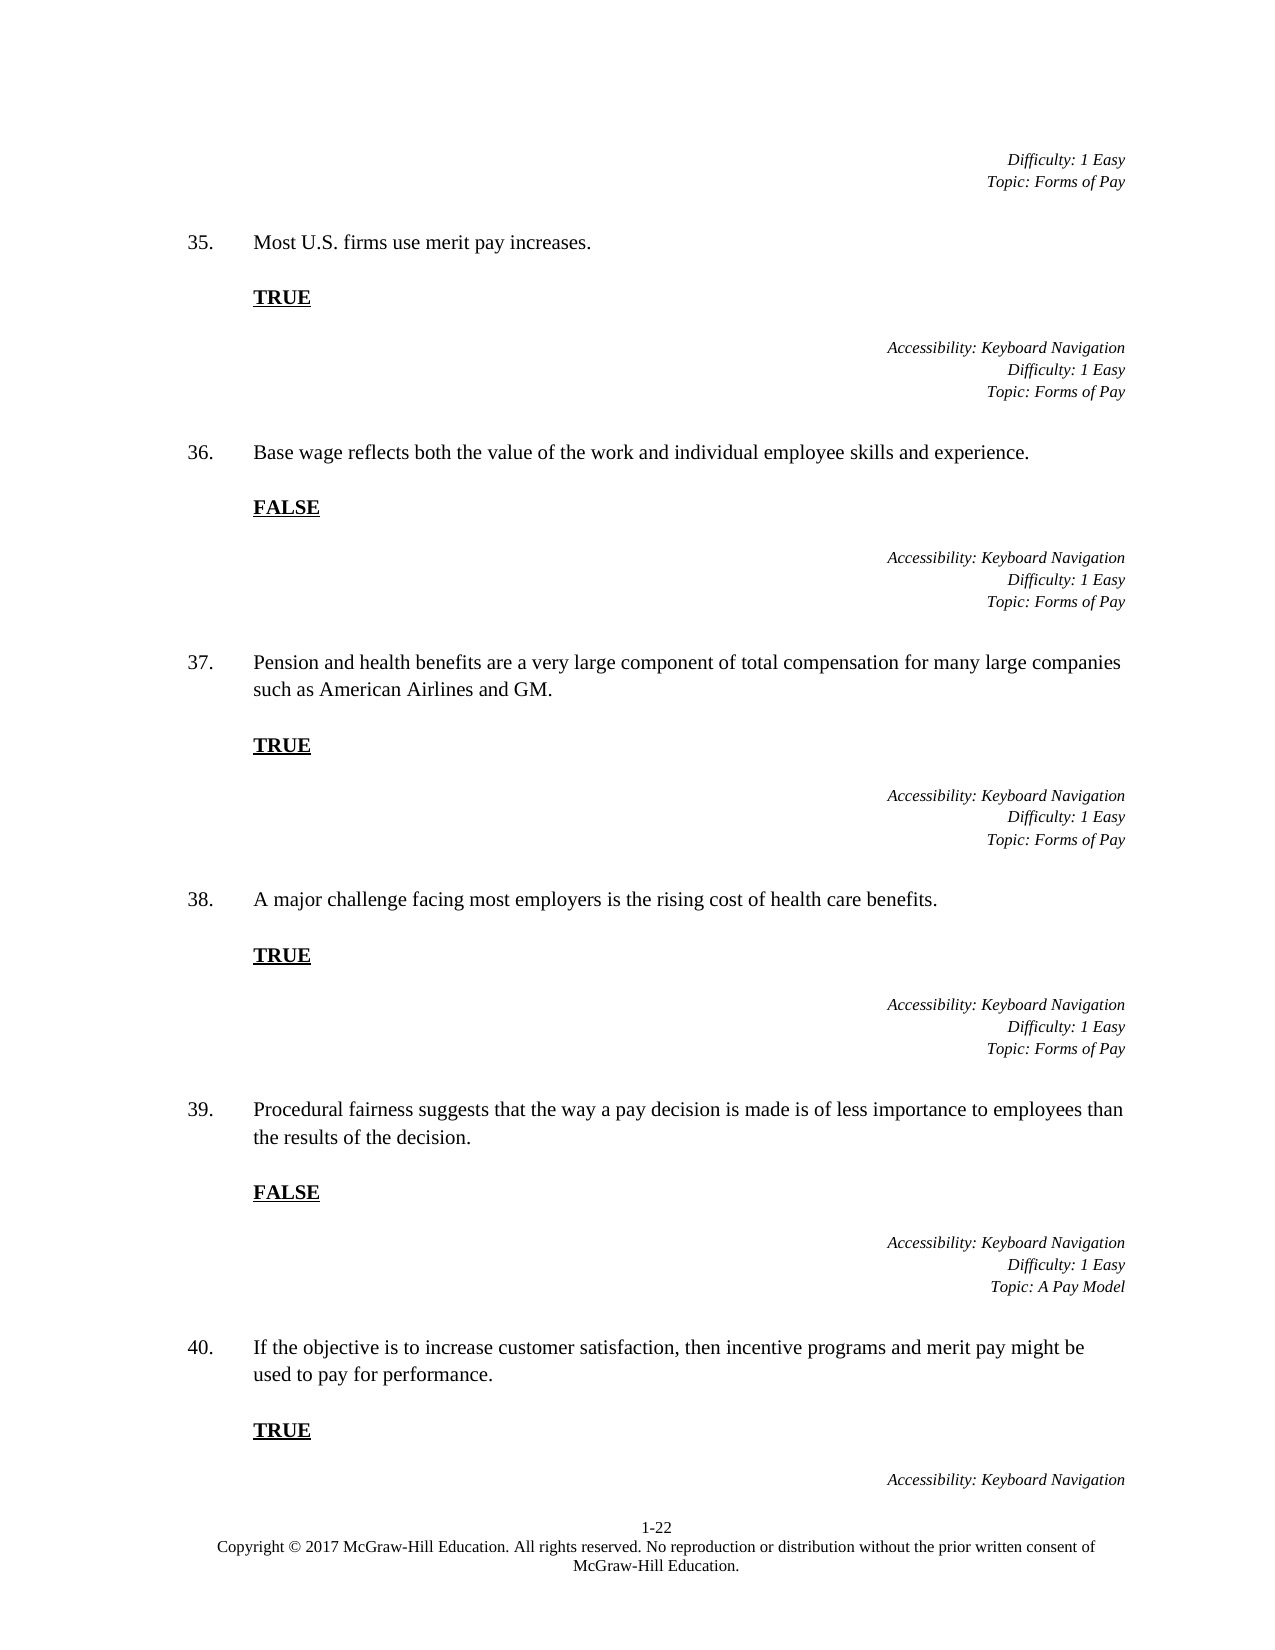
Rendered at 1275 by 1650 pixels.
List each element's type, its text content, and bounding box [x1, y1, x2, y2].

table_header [188, 1470, 1125, 1489]
table_header If the objective is to increase customer satisfaction, then incentive programs and merit pay might be used to pay for performance. TRUE [253, 1335, 1125, 1445]
table_header Accessibility: Keyboard Navigation Difficulty: 1 Easy Topic: Forms of Pay [188, 995, 1125, 1094]
table_header 39. [188, 1097, 253, 1208]
table_header 38. [188, 887, 253, 970]
table_header 37. [188, 650, 253, 761]
table_header Accessibility: Keyboard Navigation Difficulty: 1 Easy Topic: Forms of Pay [188, 785, 1125, 884]
table_header Base wage reflects both the value of the work and individual employee skills and experience. FALSE [253, 440, 1125, 523]
table_header Pension and health benefits are a very large component of total compensation for many large companies such as American Airlines and GM. TRUE [253, 650, 1125, 761]
table_header A major challenge facing most employers is the rising cost of health care benefits. TRUE [253, 887, 1125, 970]
table_header Most U.S. firms use merit pay increases. TRUE [253, 230, 1125, 313]
table_header 36. [188, 440, 253, 523]
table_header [188, 150, 1125, 227]
table_header Accessibility: Keyboard Navigation Difficulty: 1 Easy Topic: A Pay Model [188, 1233, 1125, 1332]
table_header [188, 338, 1125, 437]
table_header 35. [188, 230, 253, 313]
table_header 40. [188, 1335, 253, 1445]
table_header Accessibility: Keyboard Navigation Difficulty: 1 Easy Topic: Forms of Pay [188, 548, 1125, 647]
table_header Procedural fairness suggests that the way a pay decision is made is of less importance to employees than the results of the decision. FALSE [253, 1097, 1125, 1208]
